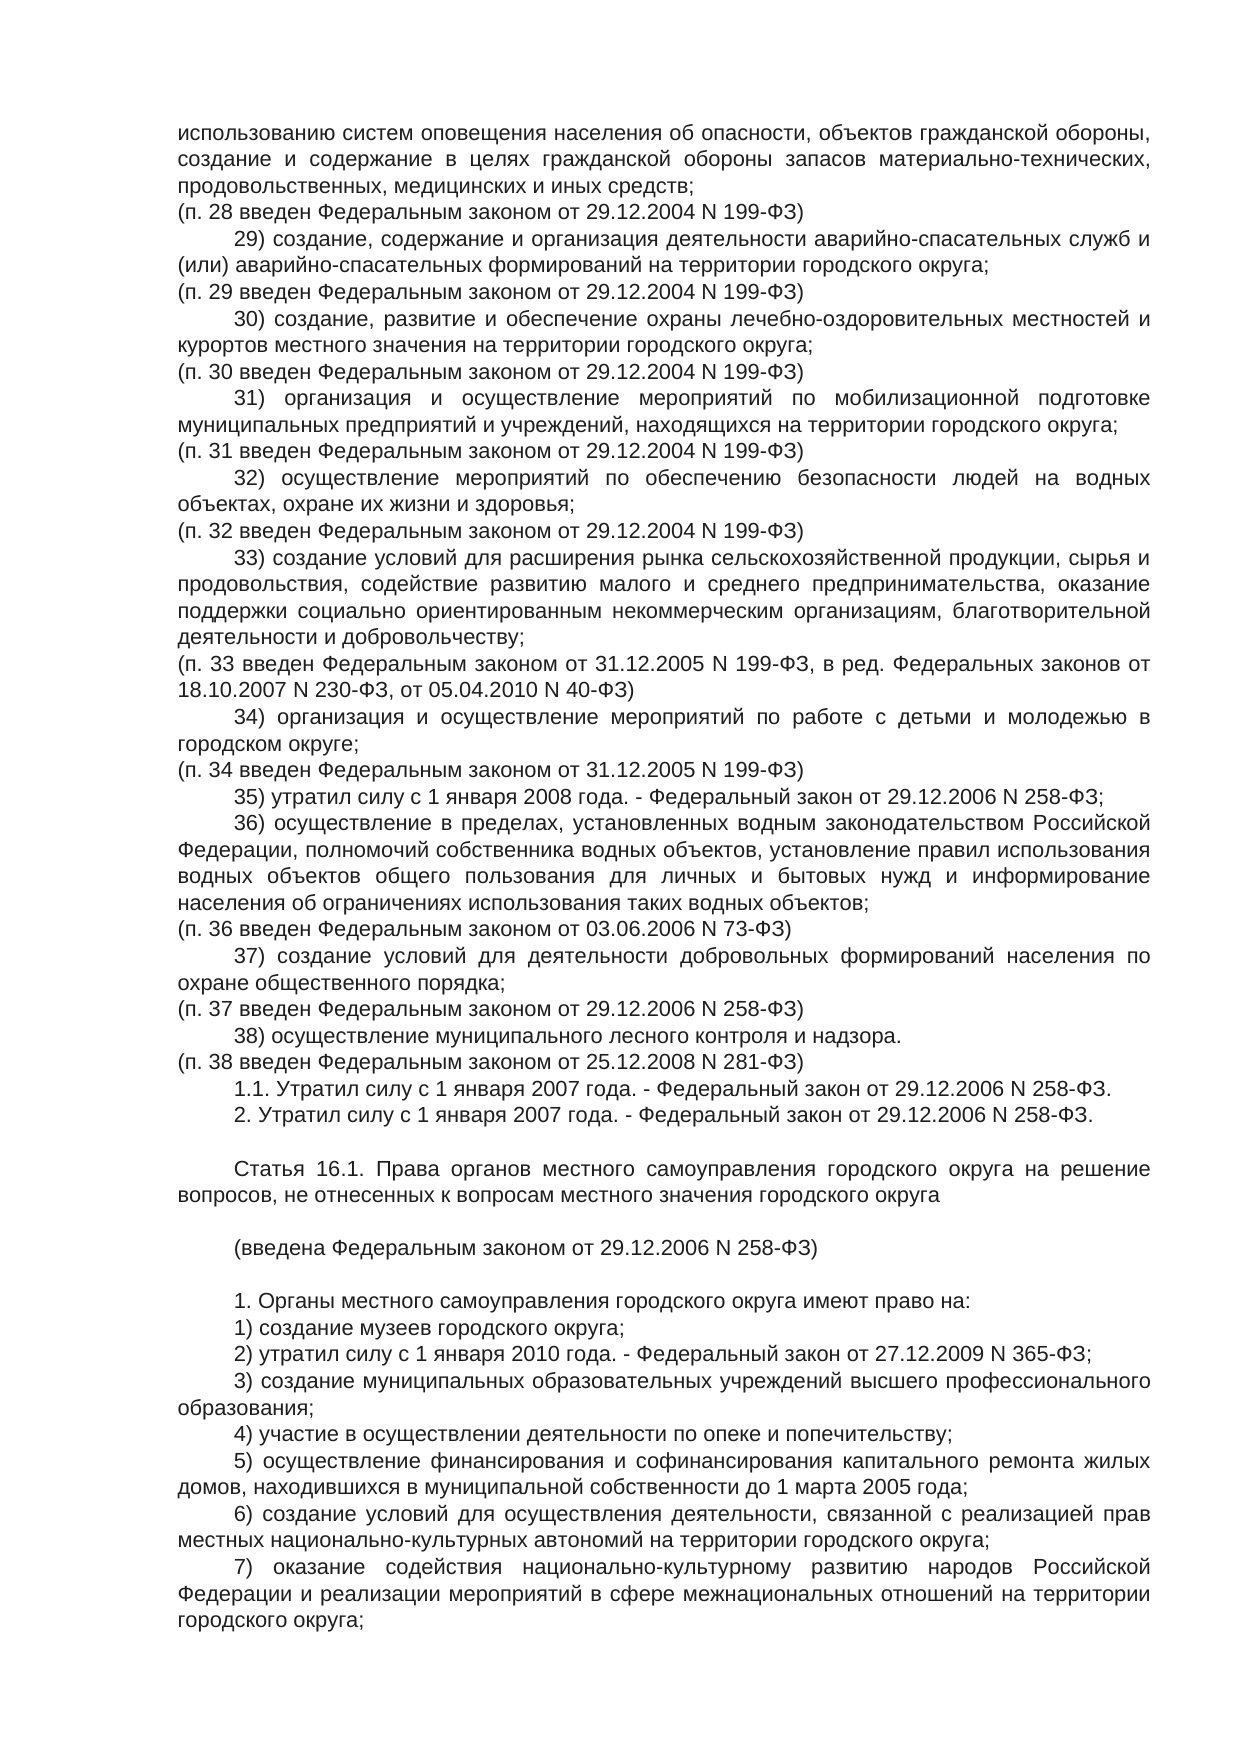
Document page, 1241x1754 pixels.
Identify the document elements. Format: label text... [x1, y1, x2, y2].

text 32) осуществление мероприятий по обеспечению безопасности людей на водных объектах, охране их жизни и здоровья; [177, 463, 1152, 517]
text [177, 118, 1152, 198]
text 33) создание условий для расширения рынка сельскохозяйственной продукции, сырья и продовольствия, содействие развитию малого и среднего предпринимательства, оказание поддержки социально ориентированным некоммерческим организациям, благотворительной деятельности и добровольчеству; [177, 543, 1152, 649]
text 5) осуществление финансирования и софинансирования капитального ремонта жилых домов, находившихся в муниципальной собственности до 1 марта 2005 года; [177, 1446, 1152, 1499]
text 7) оказание содействия национально-культурному развитию народов Российской Федерации и реализации мероприятий в сфере межнациональных отношений на территории городского округа; [177, 1552, 1152, 1632]
text 30) создание, развитие и обеспечение охраны лечебно-оздоровительных местностей и курортов местного значения на территории городского округа; [177, 304, 1152, 357]
text (п. 36 введен Федеральным законом от 03.06.2006 N 73-ФЗ) [177, 915, 1152, 942]
text 29) создание, содержание и организация деятельности аварийно-спасательных служб и (или) аварийно-спасательных формирований на территории городского округа; [177, 224, 1152, 277]
text 1.1. Утратил силу с 1 января 2007 года. - Федеральный закон от 29.12.2006 N 258-ФЗ. [177, 1074, 1152, 1101]
text (п. 32 введен Федеральным законом от 29.12.2004 N 199-ФЗ) [177, 517, 1152, 543]
text (п. 33 введен Федеральным законом от 31.12.2005 N 199-ФЗ, в ред. Федеральных законов от 18.10.2007 N 230-ФЗ, от 05.04.2010 N 40-ФЗ) [177, 649, 1152, 702]
text (п. 37 введен Федеральным законом от 29.12.2006 N 258-ФЗ) [177, 995, 1152, 1021]
text 35) утратил силу с 1 января 2008 года. - Федеральный закон от 29.12.2006 N 258-ФЗ; [177, 782, 1152, 809]
text (п. 28 введен Федеральным законом от 29.12.2004 N 199-ФЗ) [177, 198, 1152, 224]
text 2. Утратил силу с 1 января 2007 года. - Федеральный закон от 29.12.2006 N 258-ФЗ. [177, 1101, 1152, 1127]
text 38) осуществление муниципального лесного контроля и надзора. [177, 1021, 1152, 1048]
text 1. Органы местного самоуправления городского округа имеют право на: [177, 1287, 1152, 1313]
text (п. 30 введен Федеральным законом от 29.12.2004 N 199-ФЗ) [177, 357, 1152, 384]
text (п. 31 введен Федеральным законом от 29.12.2004 N 199-ФЗ) [177, 437, 1152, 463]
text (п. 34 введен Федеральным законом от 31.12.2005 N 199-ФЗ) [177, 756, 1152, 782]
text 6) создание условий для осуществления деятельности, связанной с реализацией прав местных национально-культурных автономий на территории городского округа; [177, 1499, 1152, 1552]
text 36) осуществление в пределах, установленных водным законодательством Российской Федерации, полномочий собственника водных объектов, установление правил использования водных объектов общего пользования для личных и бытовых нужд и информирование населения об ограничениях использования таких водных объектов; [177, 809, 1152, 915]
text (п. 29 введен Федеральным законом от 29.12.2004 N 199-ФЗ) [177, 277, 1152, 304]
text 3) создание муниципальных образовательных учреждений высшего профессионального образования; [177, 1367, 1152, 1420]
text Статья 16.1. Права органов местного самоуправления городского округа на решение вопросов, не отнесенных к вопросам местного значения городского округа [177, 1154, 1152, 1207]
text 31) организация и осуществление мероприятий по мобилизационной подготовке муниципальных предприятий и учреждений, находящихся на территории городского округа; [177, 384, 1152, 437]
text 2) утратил силу с 1 января 2010 года. - Федеральный закон от 27.12.2009 N 365-ФЗ; [177, 1340, 1152, 1367]
text 1) создание музеев городского округа; [177, 1313, 1152, 1340]
text 4) участие в осуществлении деятельности по опеке и попечительству; [177, 1420, 1152, 1446]
text 34) организация и осуществление мероприятий по работе с детьми и молодежью в городском округе; [177, 702, 1152, 756]
text 37) создание условий для деятельности добровольных формирований населения по охране общественного порядка; [177, 942, 1152, 995]
text (п. 38 введен Федеральным законом от 25.12.2008 N 281-ФЗ) [177, 1048, 1152, 1074]
text (введена Федеральным законом от 29.12.2006 N 258-ФЗ) [177, 1234, 1152, 1260]
